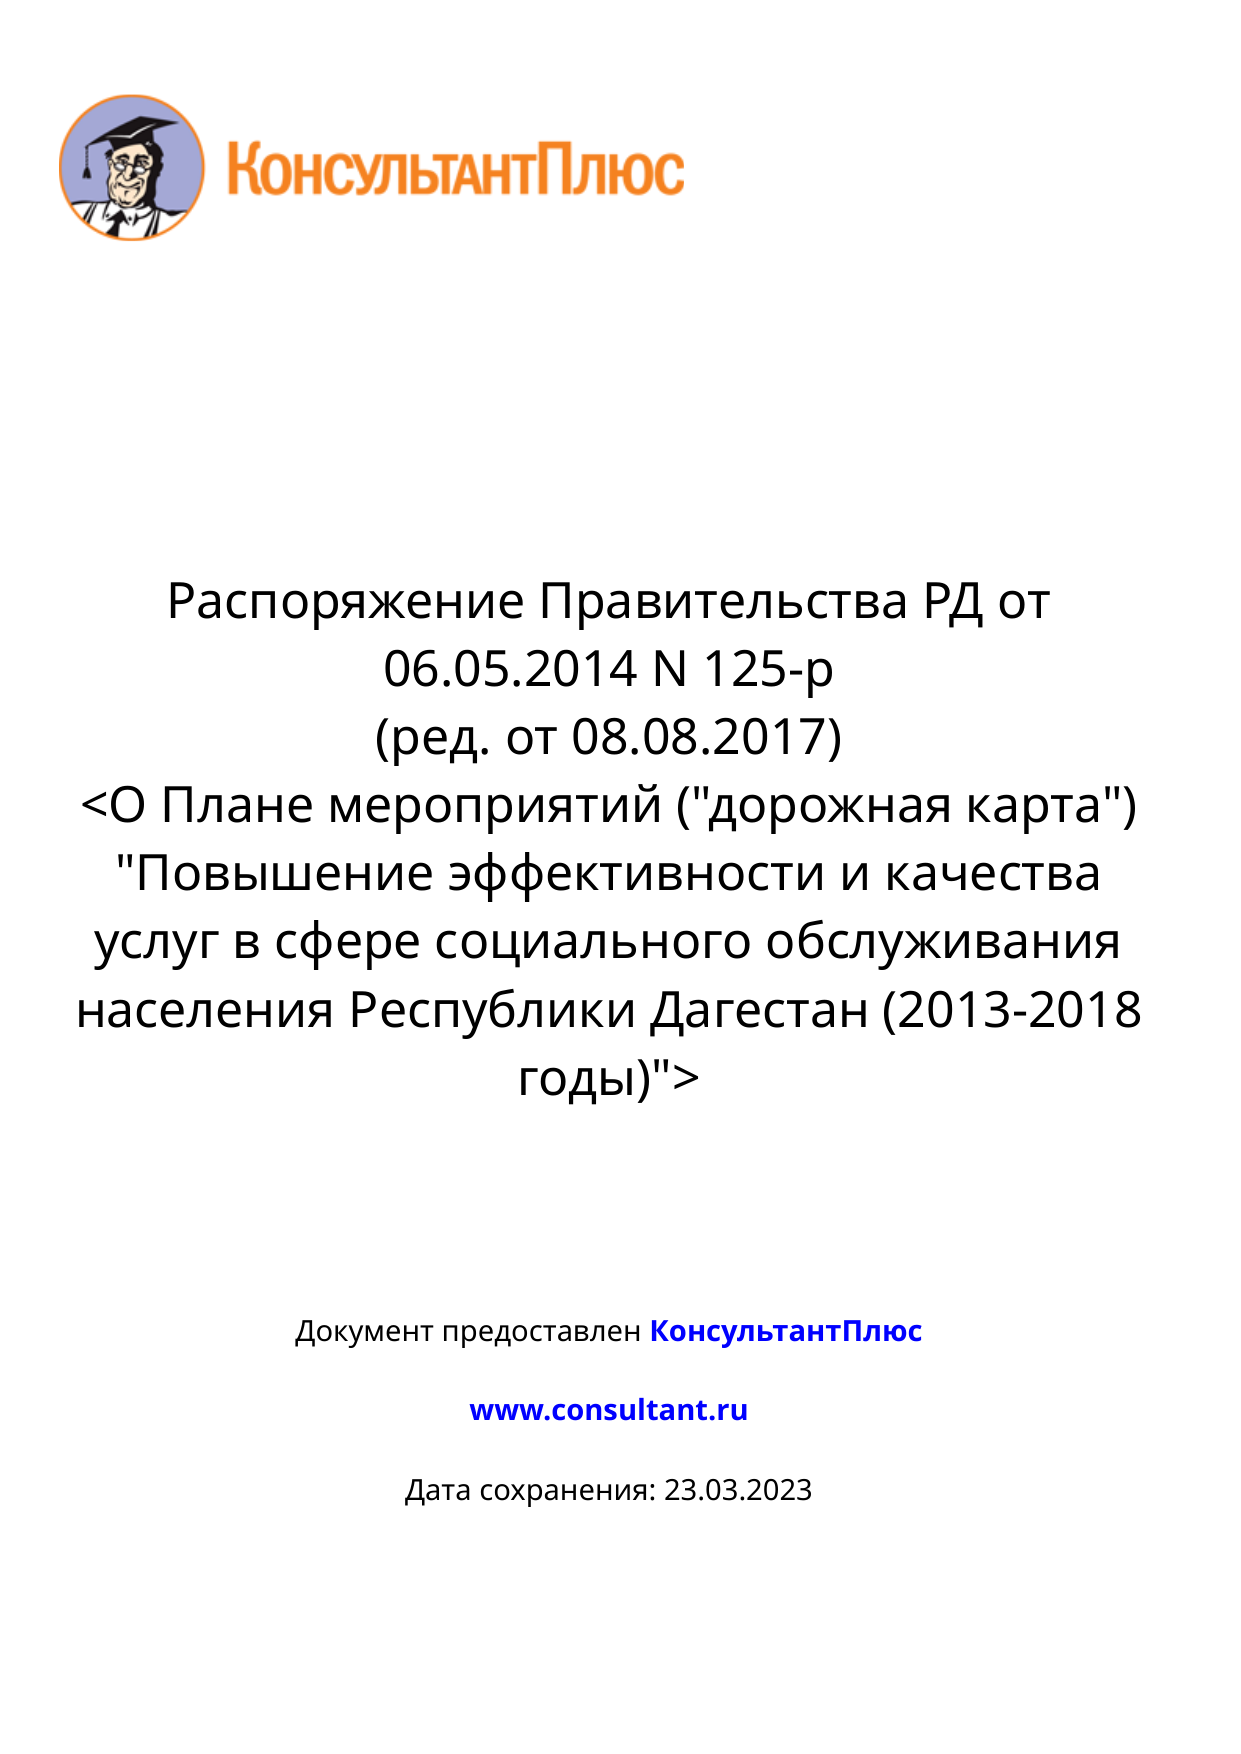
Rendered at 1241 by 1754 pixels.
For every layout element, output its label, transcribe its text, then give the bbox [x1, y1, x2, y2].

table_header [51, 88, 1167, 403]
picture [59, 93, 684, 243]
table_cell Распоряжение Правительства РД от 06.05.2014 N 125-р (ред. от 08.08.2017) <О Плане мероприятий ("дорожная карта") "Повышение эффективности и качества услуг в сфере социального обслуживания населения Республики Дагестан (2013-2018 годы)"> [51, 403, 1167, 1272]
table_cell Документ предоставлен КонсультантПлюс www.consultant.ru Дата сохранения: 23.03.2023 [51, 1272, 1167, 1587]
